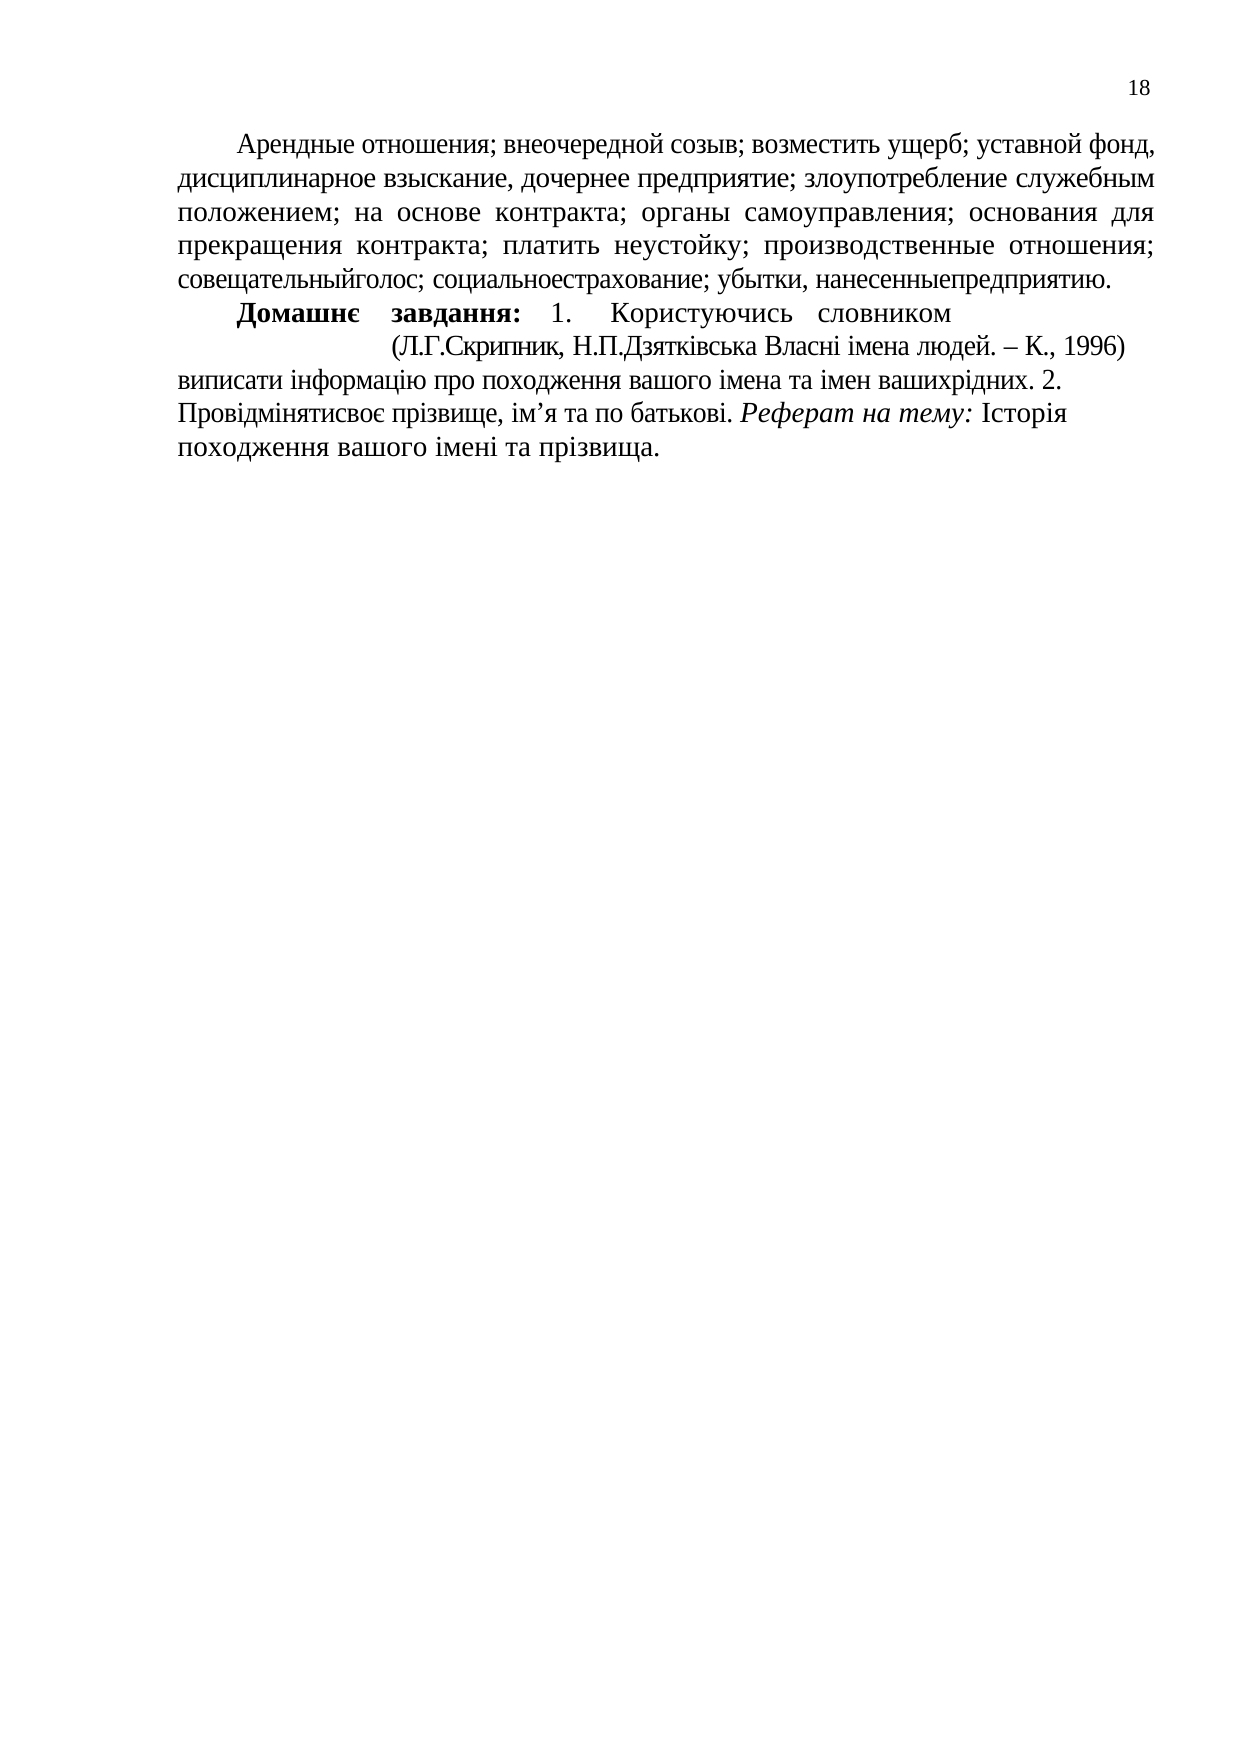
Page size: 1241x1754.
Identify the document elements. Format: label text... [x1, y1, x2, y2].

text Домашнє завдання: 1. Користуючись словником (Л.Г.Скрипник, Н.П.Дзятківська Власні імена людей. – К., 1996) виписати інформацію про походження вашого імена та імен вашихрідних. 2. Провідмінятисвоє прізвище, ім’я та по батькові. Реферат на тему: Історія походження вашого імені та прізвища. [177, 295, 1154, 462]
text Арендные отношения; внеочередной созыв; возместить ущерб; уставной фонд, дисциплинарное взыскание, дочернее предприятие; злоупотребление служебным положением; на основе контракта; органы самоуправления; основания для прекращения контракта; платить неустойку; производственные отношения; совещательныйголос; социальноестрахование; убытки, нанесенныепредприятию. [177, 127, 1155, 294]
